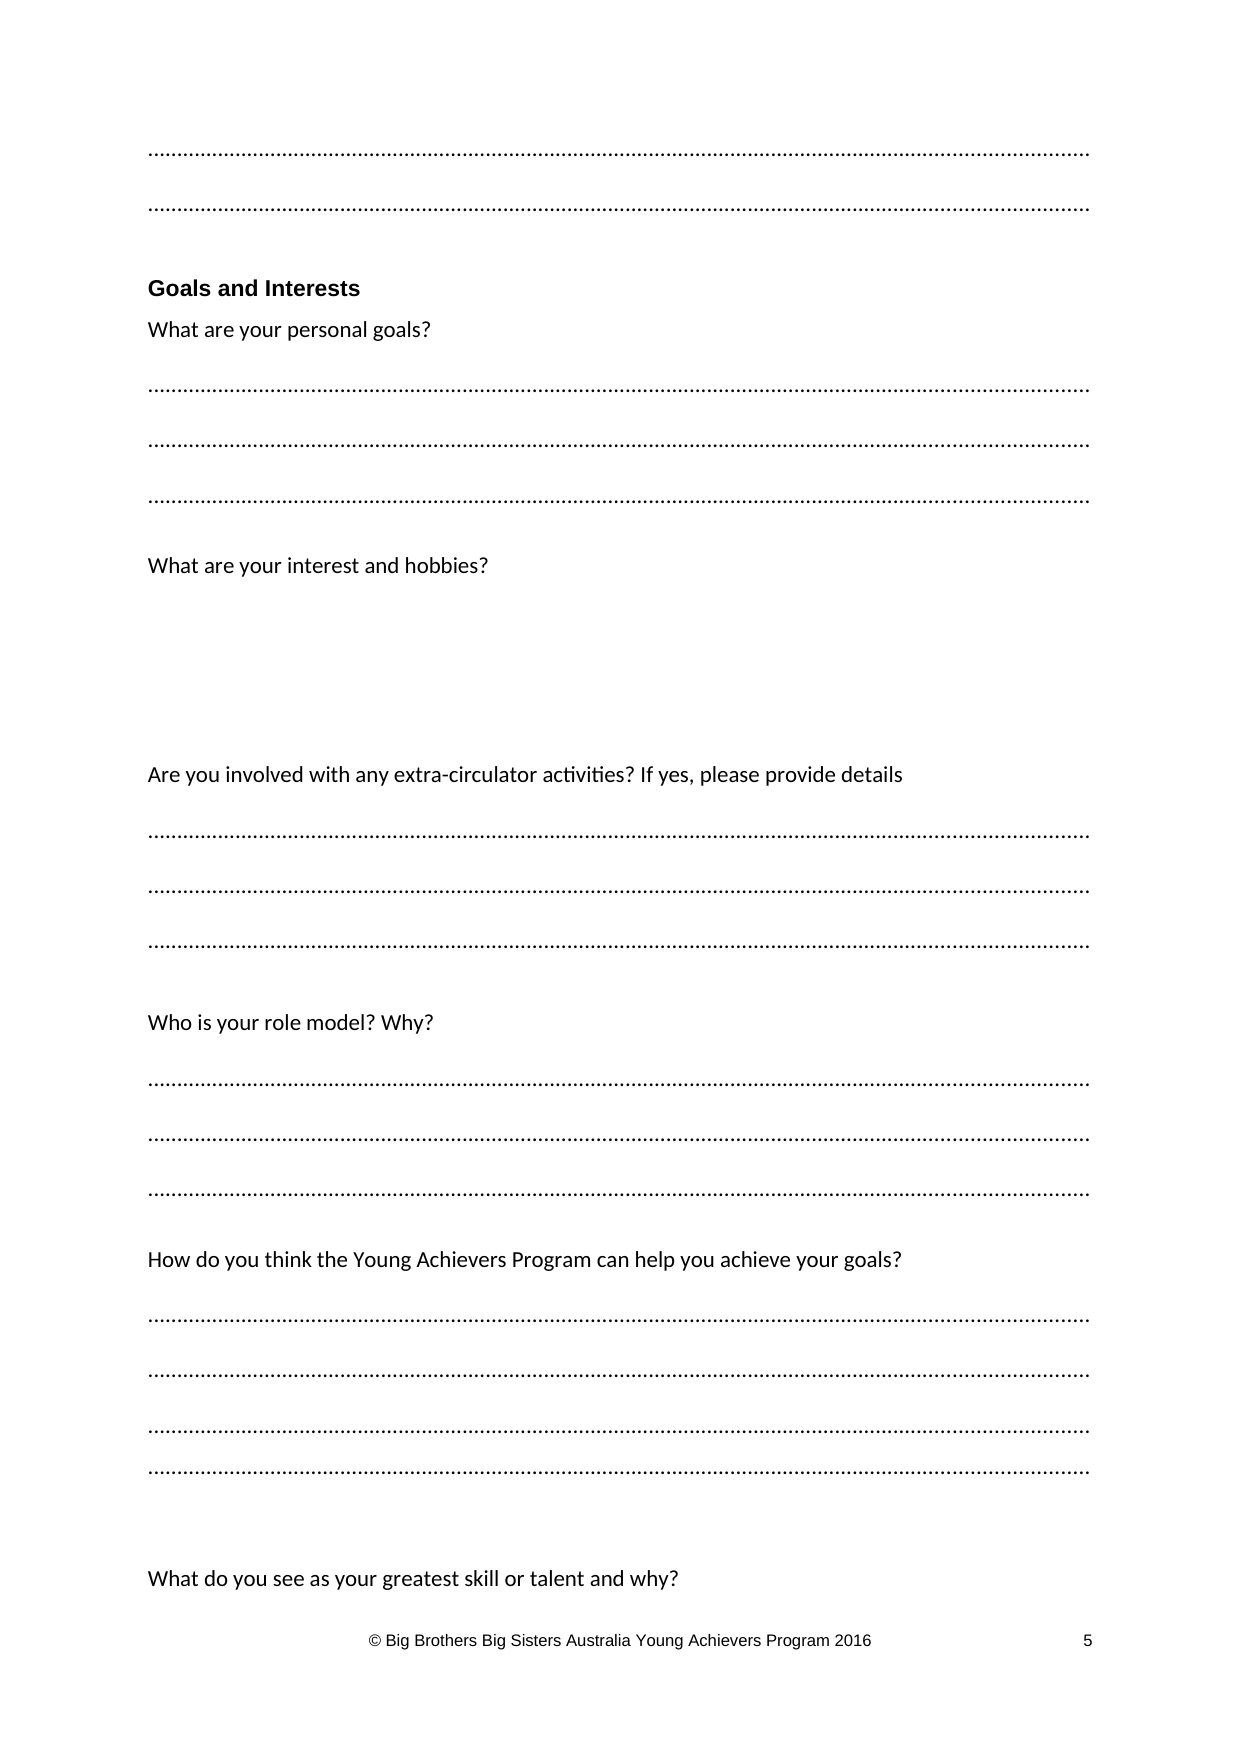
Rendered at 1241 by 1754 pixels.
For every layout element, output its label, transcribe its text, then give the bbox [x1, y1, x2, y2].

text Goals and Interests [148, 275, 1092, 302]
text What are your personal goals? [148, 315, 1092, 343]
text Who is your role model? Why? [148, 1008, 1092, 1036]
text What do you see as your greatest skill or talent and why? [148, 1564, 1092, 1592]
text What are your interest and hobbies? [148, 551, 1092, 579]
text How do you think the can help you achieve your goals? [148, 1245, 1092, 1273]
text Are you involved with any extra-circulator activities? If yes, please provide details [148, 760, 1092, 788]
